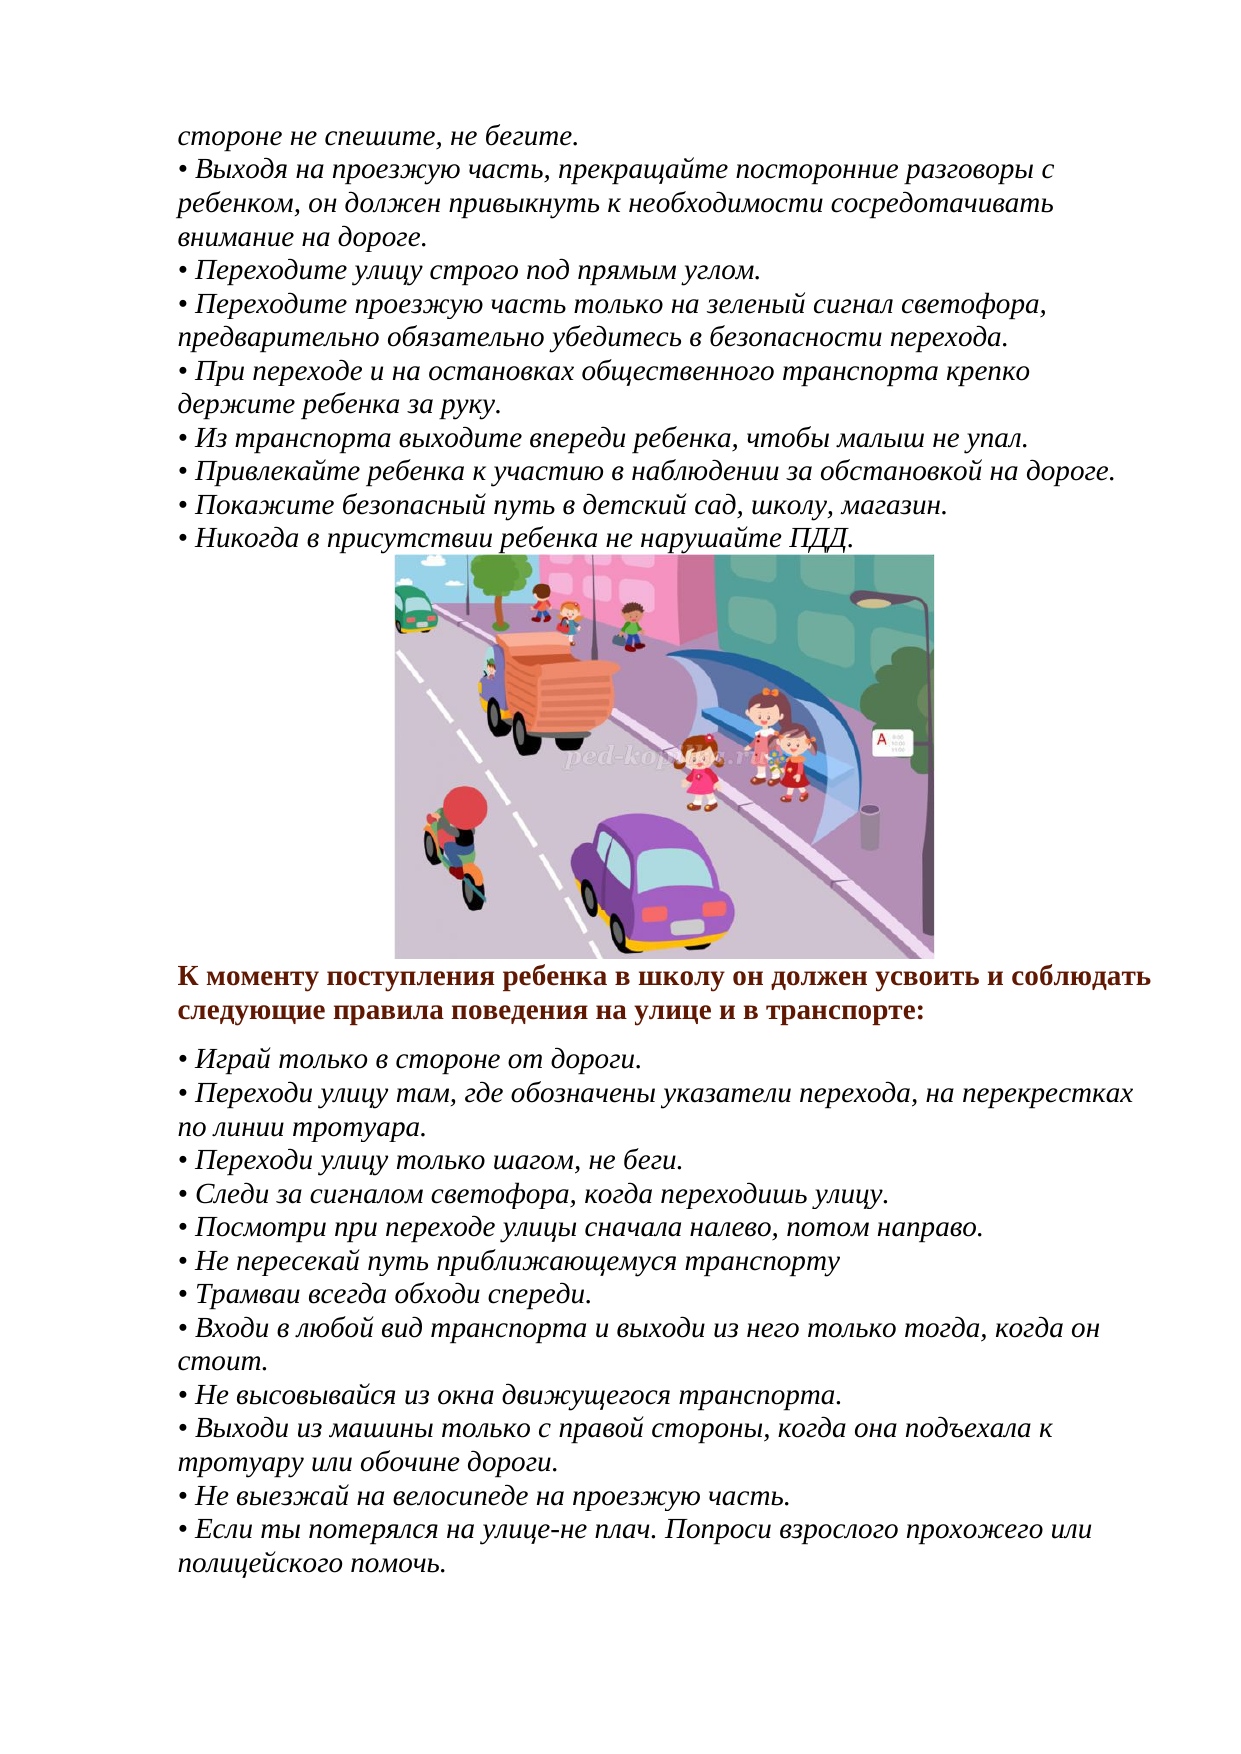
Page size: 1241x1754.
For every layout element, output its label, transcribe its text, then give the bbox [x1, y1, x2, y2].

text • Играй только в стороне от дороги. • Переходи улицу там, где обозначены указатели перехода, на перекрестках по линии тротуара. • Переходи улицу только шагом, не беги. • Следи за сигналом светофора, когда переходишь улицу. • Посмотри при переходе улицы сначала налево, потом направо. • Не пересекай путь приближающемуся транспорту • Трамваи всегда обходи спереди. • Входи в любой вид транспорта и выходи из него только тогда, когда он стоит. • Не высовывайся из окна движущегося транспорта. • Выходи из машины только с правой стороны, когда она подъехала к тротуару или обочине дороги. • Не выезжай на велосипеде на проезжую часть. • Если ты потерялся на улице-не плач. Попроси взрослого прохожего или полицейского помочь. [177, 1042, 1152, 1578]
picture [394, 554, 935, 959]
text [177, 118, 1152, 554]
text К моменту поступления ребенка в школу он должен усвоить и соблюдать следующие правила поведения на улице и в транспорте: [177, 958, 1152, 1026]
